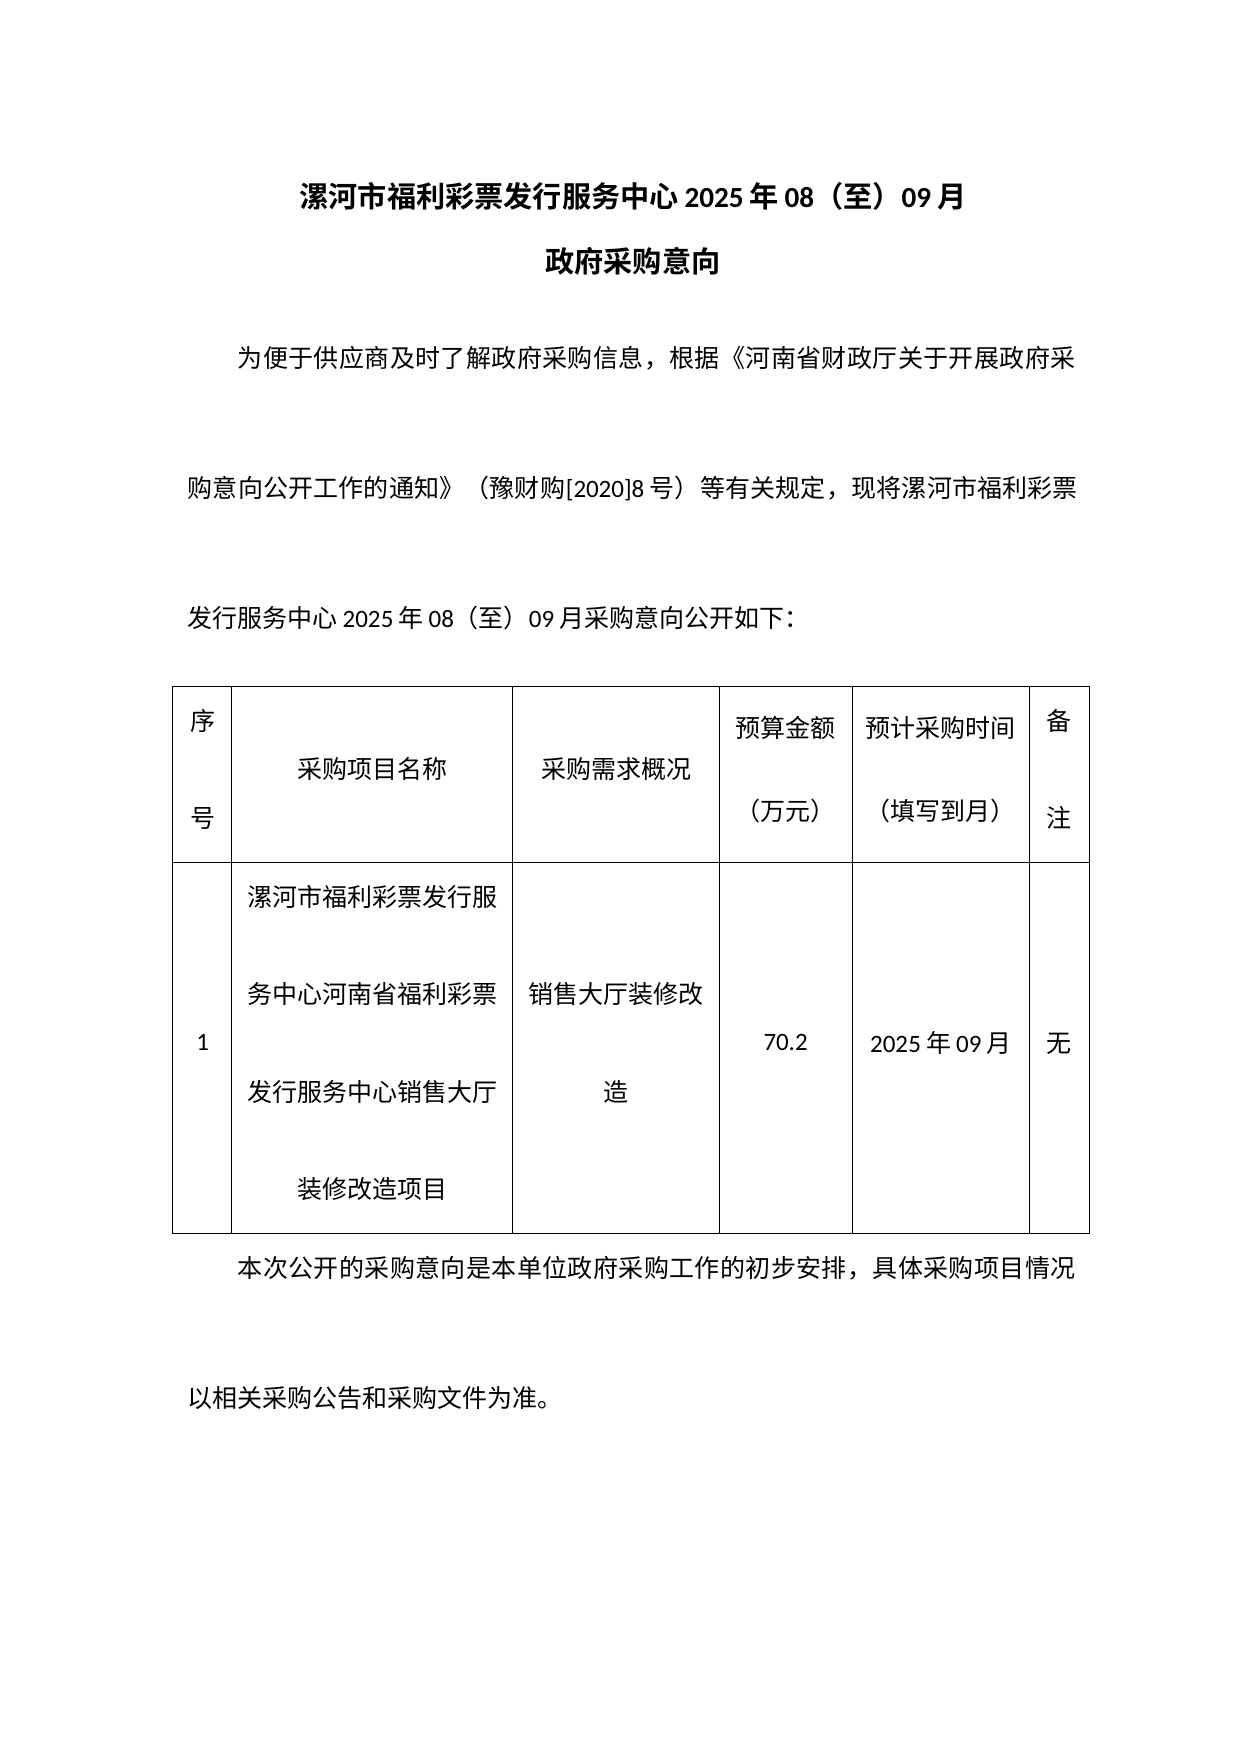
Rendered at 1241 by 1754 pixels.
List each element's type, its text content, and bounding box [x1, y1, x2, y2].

text 漯河市福利彩票发行服务中心2025年08（至）09月 [187, 162, 1078, 227]
table_cell 70.2 [720, 863, 852, 1233]
table_cell 销售大厅装修改造 [513, 863, 719, 1233]
table_header 备注 [1030, 687, 1089, 862]
table_header 预计采购时间 （填写到月） [853, 687, 1029, 862]
table_header 序号 [173, 687, 231, 862]
table_header 预算金额 （万元） [720, 687, 852, 862]
table_cell 无 [1030, 863, 1089, 1233]
text 为便于供应商及时了解政府采购信息，根据《河南省财政厅关于开展政府采购意向公开工作的通知》（豫财购[2020]8号）等有关规定，现将漯河市福利彩票发行服务中心2025年08（至）09月采购意向公开如下： [187, 324, 1078, 649]
table_cell 2025年09月 [853, 863, 1029, 1233]
text 政府采购意向 [187, 227, 1078, 292]
text 本次公开的采购意向是本单位政府采购工作的初步安排，具体采购项目情况以相关采购公告和采购文件为准。 [187, 1234, 1078, 1429]
table_cell 漯河市福利彩票发行服务中心河南省福利彩票发行服务中心销售大厅装修改造项目 [232, 863, 512, 1233]
table_cell 1 [173, 863, 231, 1233]
table_header 采购需求概况 [513, 687, 719, 862]
table_header 采购项目名称 [232, 687, 512, 862]
